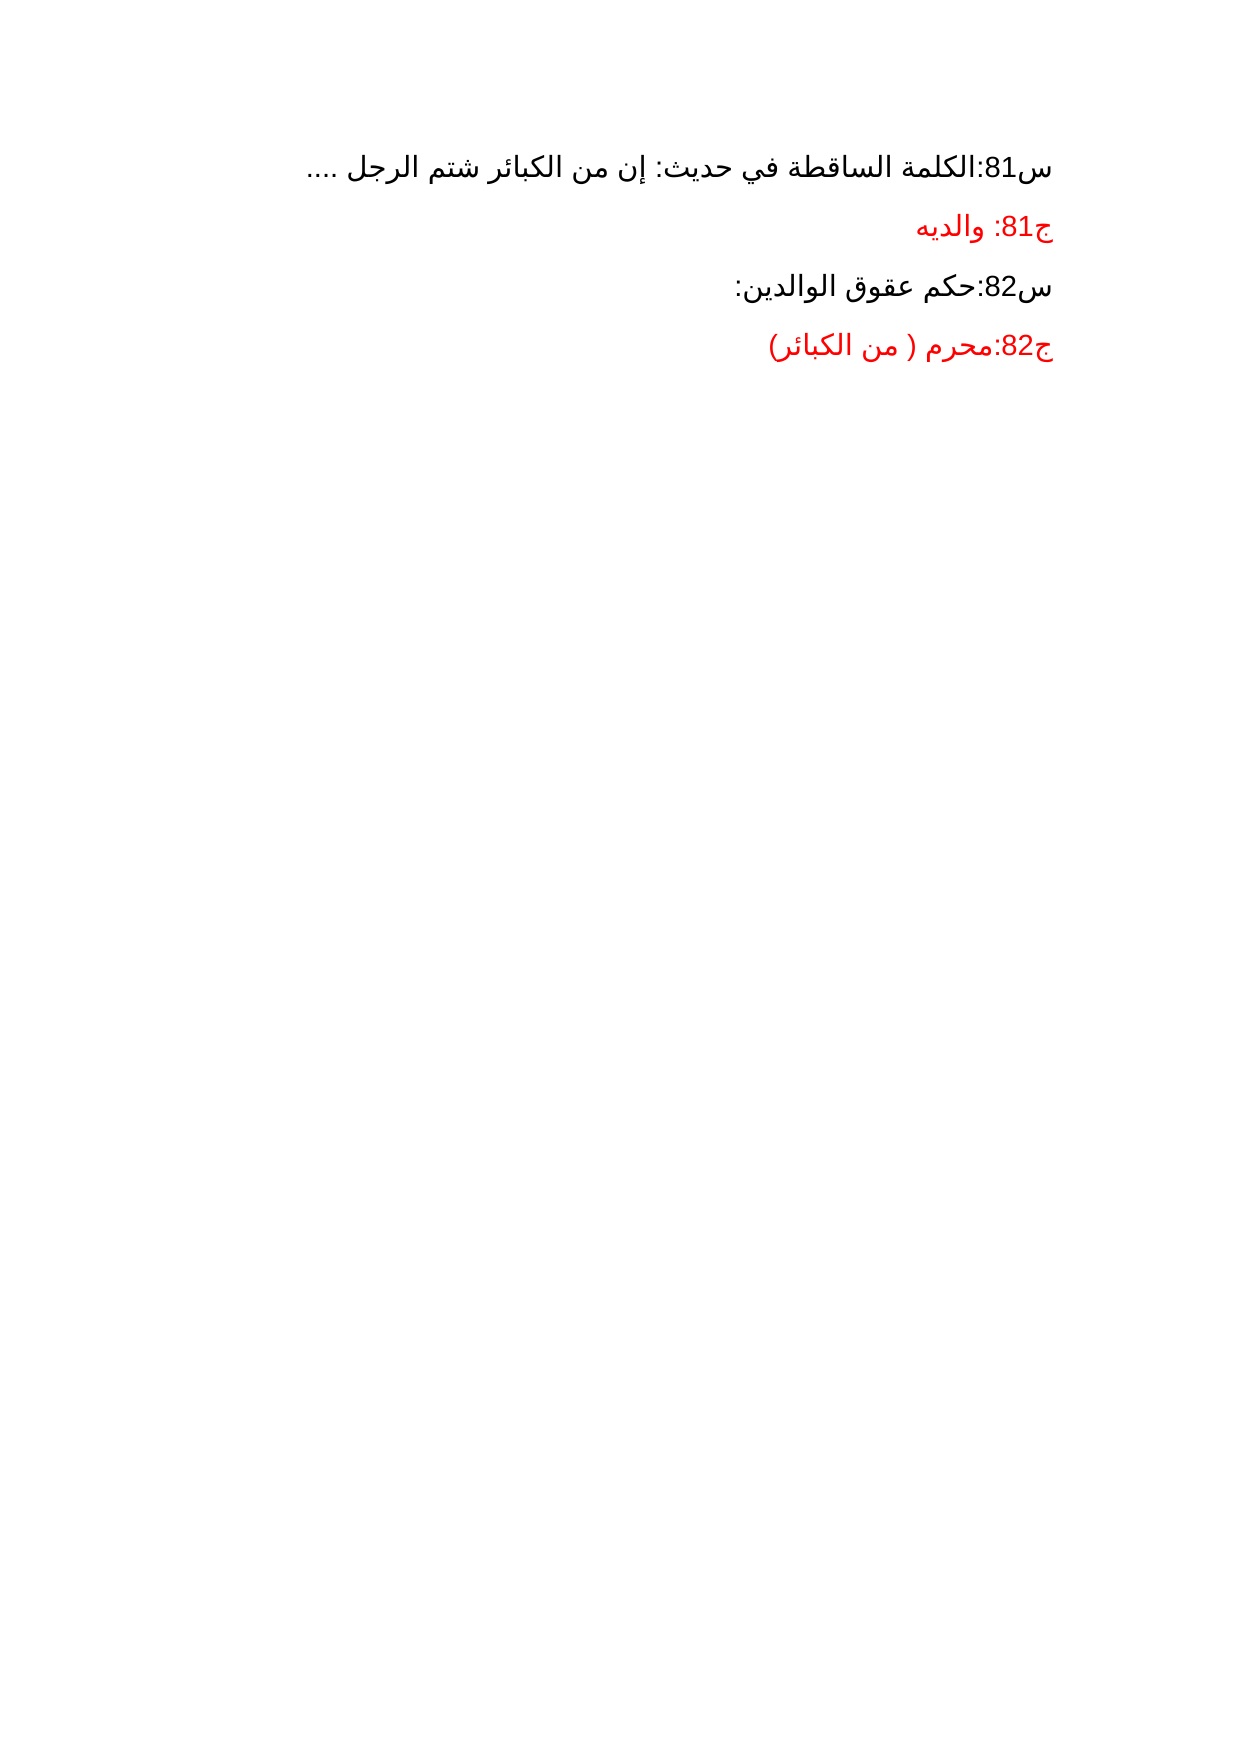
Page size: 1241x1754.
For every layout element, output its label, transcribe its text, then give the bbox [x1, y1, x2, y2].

text س82:حكم عقوق الوالدين: [187, 269, 1053, 302]
text ج81: والديه [187, 209, 1053, 243]
text ج82:محرم ( من الكبائر) [187, 328, 1053, 362]
text س81:الكلمة الساقطة في حديث: إن من الكبائر شتم الرجل .... [187, 150, 1053, 183]
